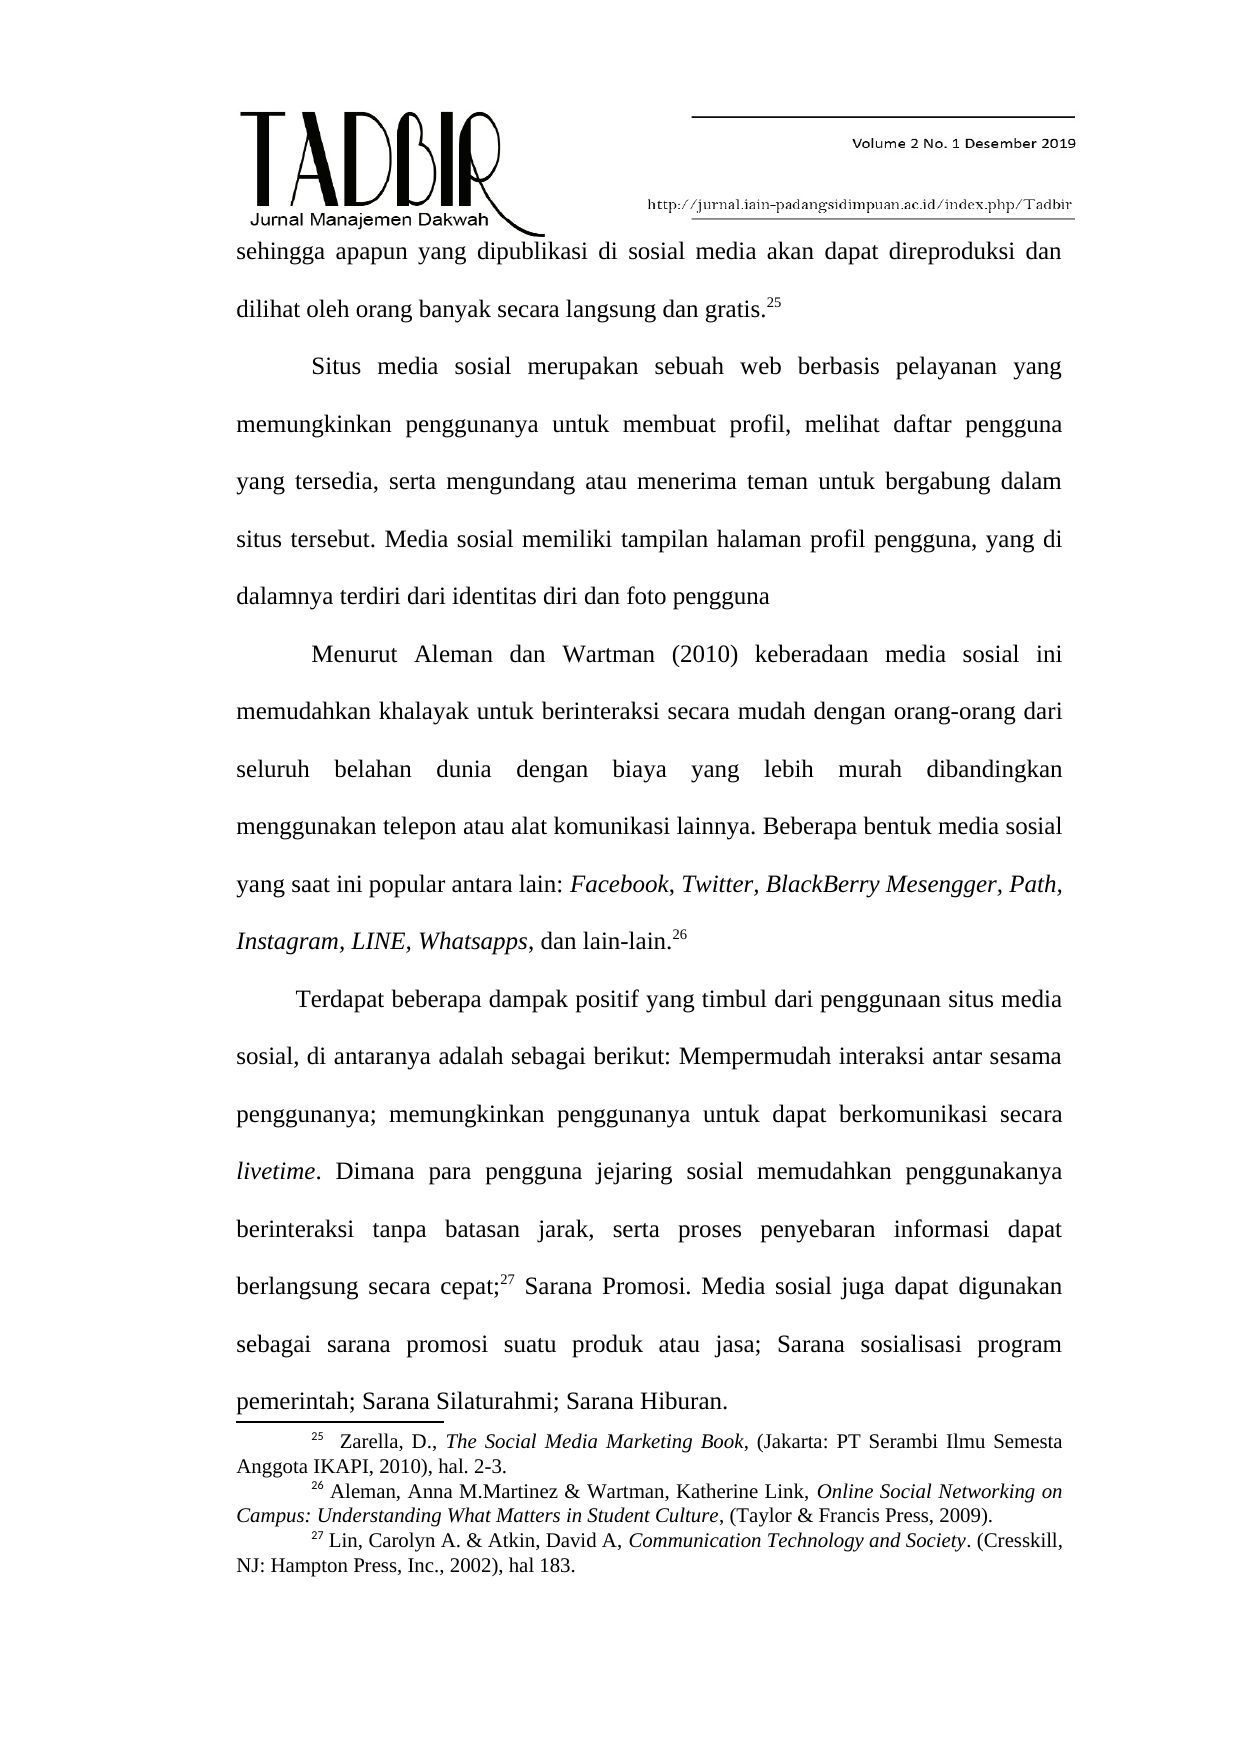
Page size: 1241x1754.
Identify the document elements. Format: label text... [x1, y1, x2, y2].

text Situs media sosial merupakan sebuah web berbasis pelayanan yang memungkinkan penggunanya untuk membuat profil, melihat daftar pengguna yang tersedia, serta mengundang atau menerima teman untuk bergabung dalam situs tersebut. Media sosial memiliki tampilan halaman profil pengguna, yang di dalamnya terdiri dari identitas diri dan foto pengguna [236, 351, 1063, 610]
text Terdapat beberapa dampak positif yang timbul dari penggunaan situs media sosial, di antaranya adalah sebagai berikut: Mempermudah interaksi antar sesama penggunanya; memungkinkan penggunanya untuk dapat berkomunikasi secara livetime. Dimana para pengguna jejaring sosial memudahkan penggunakanya berinteraksi tanpa batasan jarak, serta proses penyebaran informasi dapat berlangsung secara cepat; Sarana Promosi. Media sosial juga dapat digunakan sebagai sarana promosi suatu produk atau jasa; Sarana sosialisasi program pemerintah; Sarana Silaturahmi; Sarana Hiburan. [236, 984, 1063, 1415]
text Menurut Aleman dan Wartman (2010) keberadaan media sosial ini memudahkan khalayak untuk berinteraksi secara mudah dengan orang‐orang dari seluruh belahan dunia dengan biaya yang lebih murah dibandingkan menggunakan telepon atau alat komunikasi lainnya. Beberapa bentuk media sosial yang saat ini popular antara lain: Facebook, Twitter, BlackBerry Mesengger, Path, Instagram, LINE, Whatsapps, dan lain-lain. [236, 639, 1063, 955]
picture [175, 56, 1126, 237]
